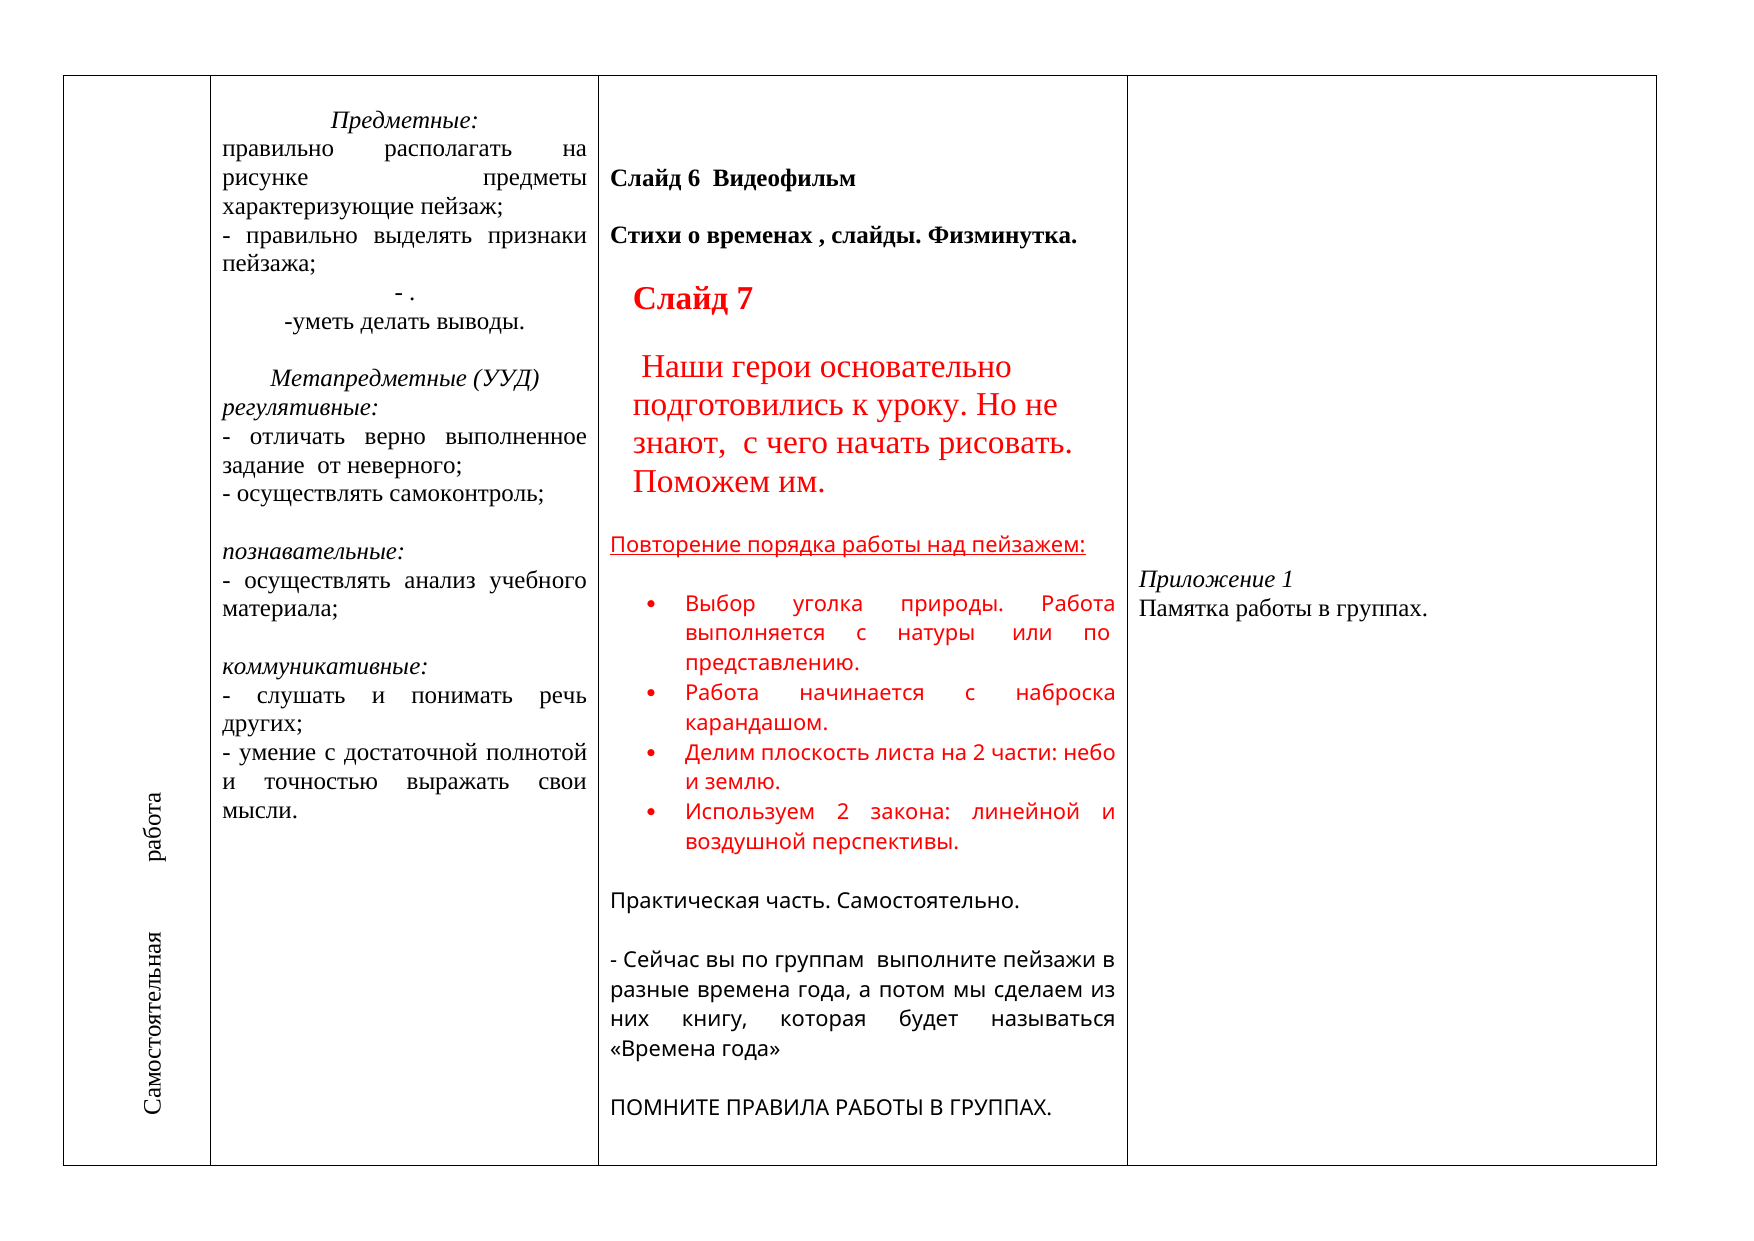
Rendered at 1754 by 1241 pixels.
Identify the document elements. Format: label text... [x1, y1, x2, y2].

table_cell Предметные: правильно располагать на рисунке предметы характеризующие пейзаж; - правильно выделять признаки пейзажа; - . -уметь делать выводы. Метапредметные (УУД) регулятивные: - отличать верно выполненное задание от неверного; - осуществлять самоконтроль; познавательные: - осуществлять анализ учебного материала; коммуникативные: - слушать и понимать речь других; - умение с достаточной полнотой и точностью выражать свои мысли. [211, 76, 598, 1165]
table_cell Самостоятельная работа [64, 76, 210, 1165]
table_cell Приложение 1 Памятка работы в группах. [1128, 76, 1656, 1165]
table_cell Слайд 6 Видеофильм Стихи о временах , слайды. Физминутка. Слайд 7 Наши герои основательно подготовились к уроку. Но не знают, с чего начать рисовать. Поможем им. Повторение порядка работы над пейзажем: Выбор уголка природы. Работа выполняется с натуры или по представлению. Работа начинается с наброска карандашом. Делим плоскость листа на 2 части: небо и землю. Используем 2 закона: линейной и воздушной перспективы. Практическая часть. Самостоятельно. - Сейчас вы по группам выполните пейзажи в разные времена года, а потом мы сделаем из них книгу, которая будет называться «Времена года» ПОМНИТЕ ПРАВИЛА РАБОТЫ В ГРУППАХ. СБОРКА Дети выставляют листы, учитель сшивает их стиплером. [599, 76, 1127, 1165]
